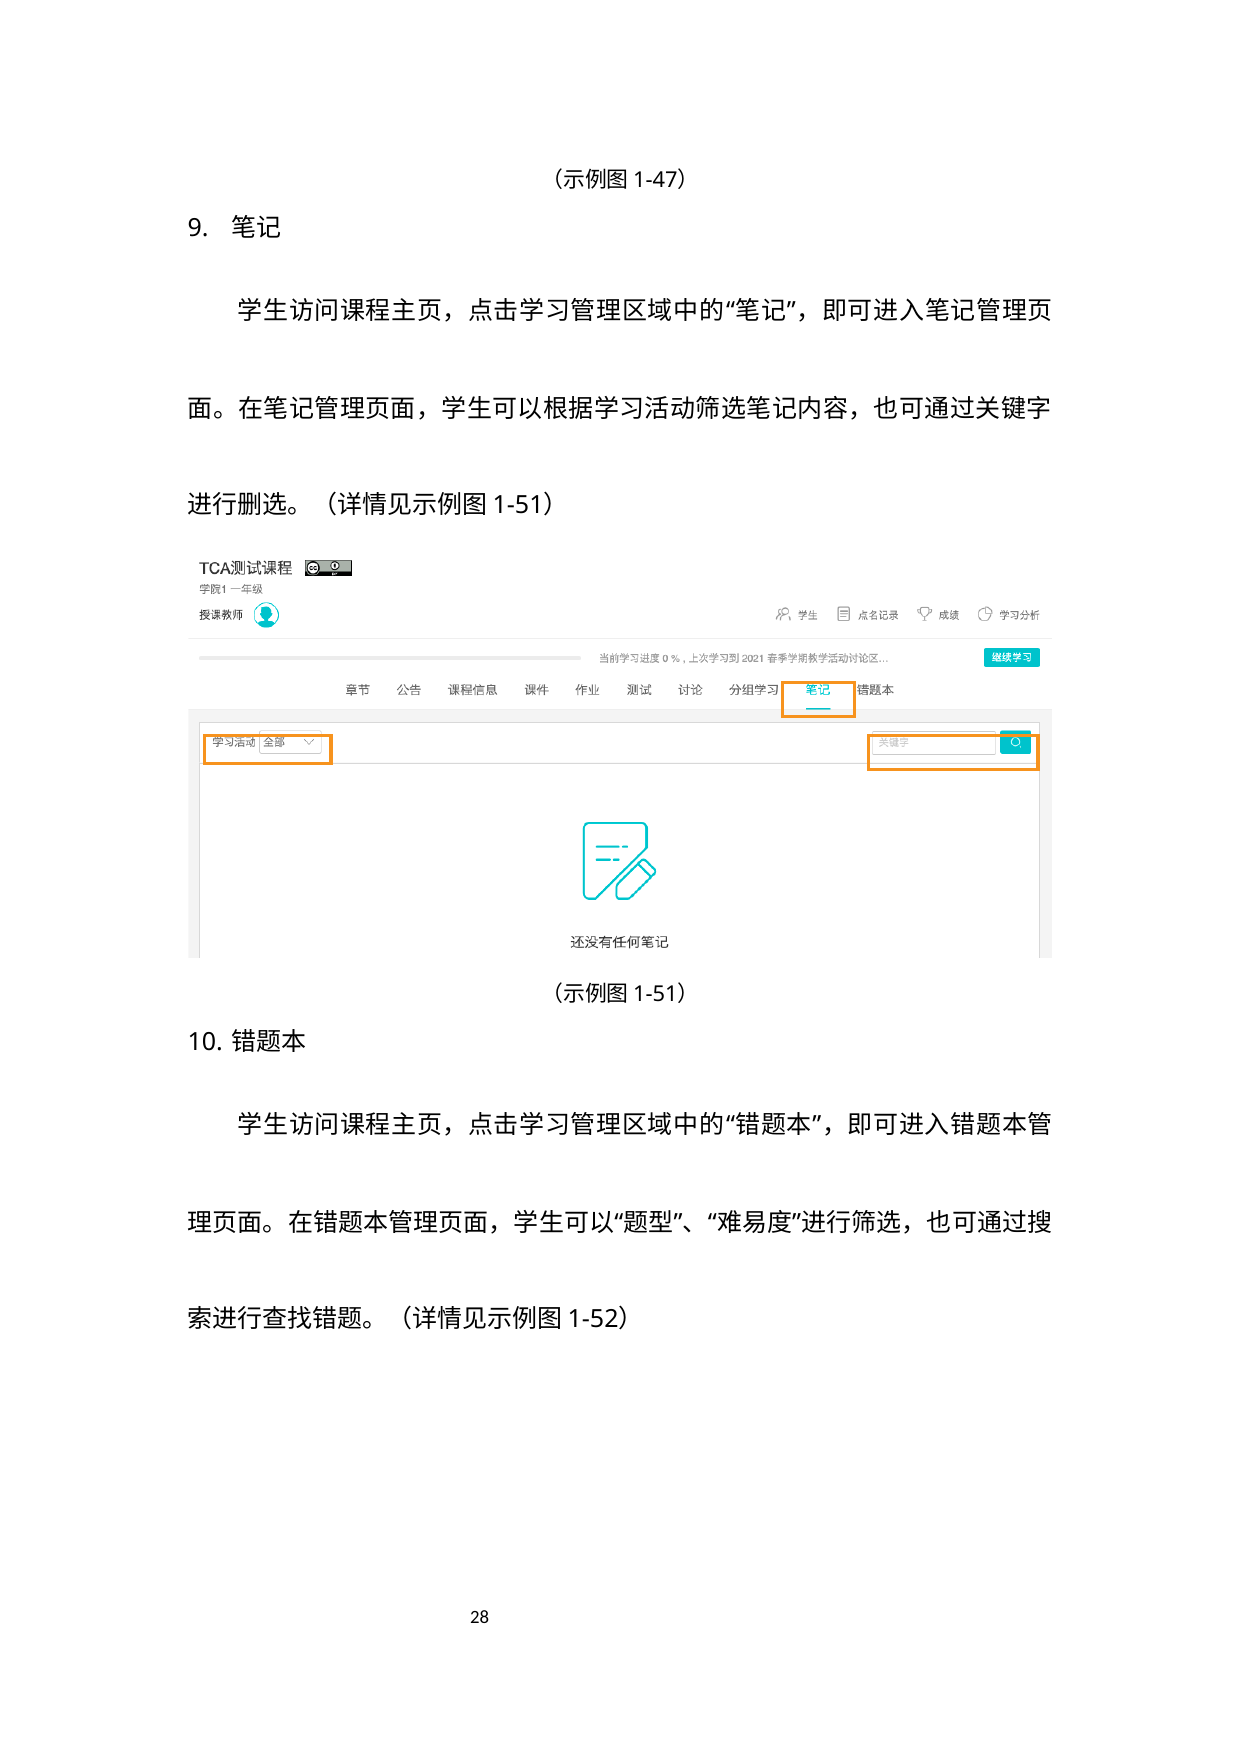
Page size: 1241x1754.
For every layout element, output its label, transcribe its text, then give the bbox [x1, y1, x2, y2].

text （示例图1-51） [187, 976, 1053, 1008]
picture [188, 553, 1052, 958]
text 学生访问课程主页，点击学习管理区域中的“错题本”，即可进入错题本管理页面。在错题本管理页面，学生可以“题型”、“难易度”进行筛选，也可通过搜索进行查找错题。（详情见示例图1-52） [187, 1090, 1053, 1350]
text （示例图1-47） [187, 162, 1053, 194]
list 错题本 [187, 1008, 1053, 1073]
list 笔记 [187, 194, 1053, 259]
text 学生访问课程主页，点击学习管理区域中的“笔记”，即可进入笔记管理页面。在笔记管理页面，学生可以根据学习活动筛选笔记内容，也可通过关键字进行删选。（详情见示例图1-51） [187, 276, 1053, 536]
